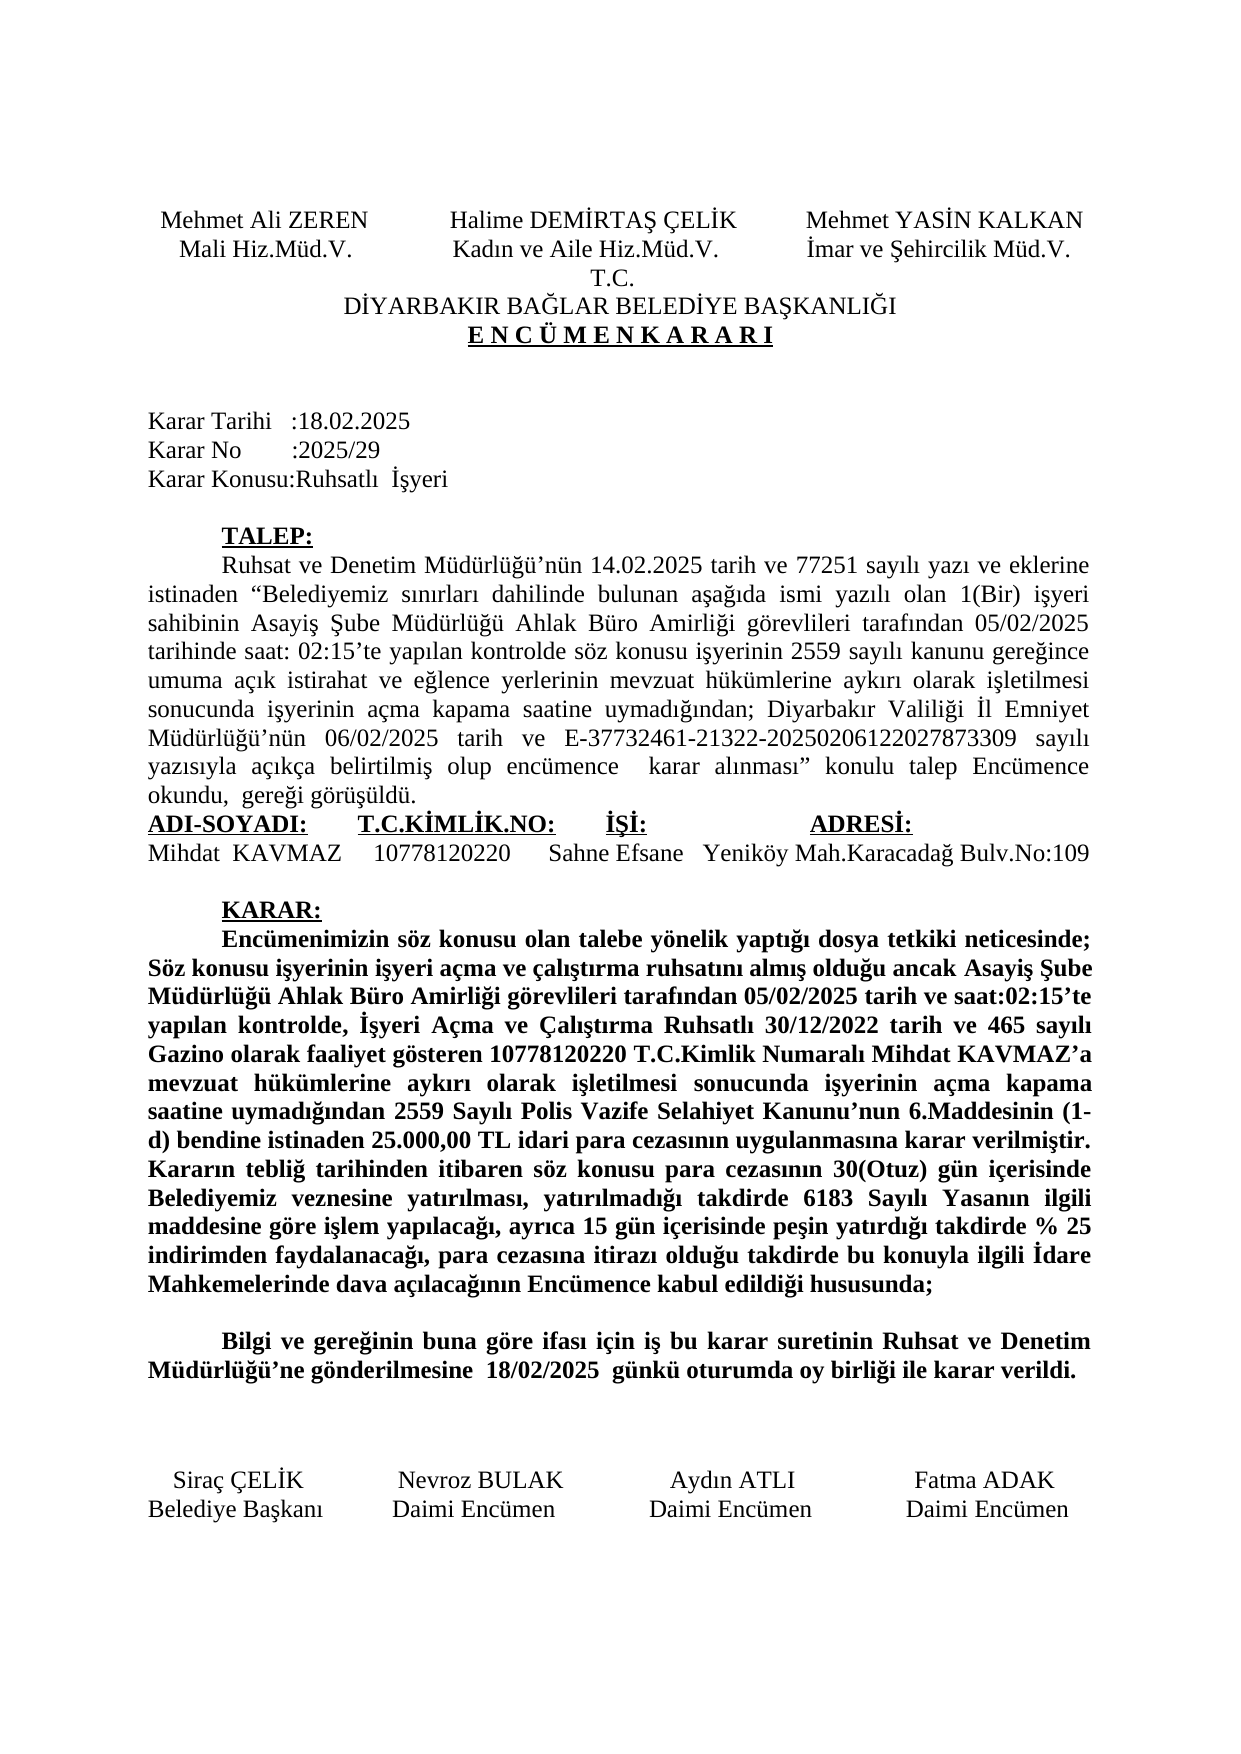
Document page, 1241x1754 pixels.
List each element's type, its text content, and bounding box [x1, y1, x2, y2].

text DİYARBAKIR BAĞLAR BELEDİYE BAŞKANLIĞI [148, 291, 1093, 320]
text Belediye Başkanı Daimi Encümen Daimi Encümen Daimi Encümen [148, 1494, 1093, 1523]
text TALEP: [148, 521, 1090, 550]
text Karar Tarihi :18.02.2025 [148, 406, 1093, 435]
text Siraç ÇELİK Nevroz BULAK Aydın ATLI Fatma ADAK [148, 1465, 1093, 1494]
text Karar No :2025/29 [148, 435, 1093, 464]
text E N C Ü M E N K A R A R I [148, 320, 1093, 349]
text Bilgi ve gereğinin buna göre ifası için iş bu karar suretinin Ruhsat ve Denetim Müdürlüğü’ne gönderilmesine 18/02/2025 günkü oturumda oy birliği ile karar verildi. [148, 1326, 1093, 1384]
text ADI-SOYADI: T.C.KİMLİK.NO: İŞİ: ADRESİ: [148, 809, 1090, 838]
text Ruhsat ve Denetim Müdürlüğü’nün 14.02.2025 tarih ve 77251 sayılı yazı ve eklerine istinaden “Belediyemiz sınırları dahilinde bulunan aşağıda ismi yazılı olan 1(Bir) işyeri sahibinin Asayiş Şube Müdürlüğü Ahlak Büro Amirliği görevlileri tarafından 05/02/2025 tarihinde saat: 02:15’te yapılan kontrolde söz konusu işyerinin 2559 sayılı kanunu gereğince umuma açık istirahat ve eğlence yerlerinin mevzuat hükümlerine aykırı olarak işletilmesi sonucunda işyerinin açma kapama saatine uymadığından; Diyarbakır Valiliği İl Emniyet Müdürlüğü’nün 06/02/2025 tarih ve E-37732461-21322-20250206122027873309 sayılı yazısıyla açıkça belirtilmiş olup encümence karar alınması” konulu talep Encümence okundu, gereği görüşüldü. [148, 550, 1090, 809]
text Mali Hiz.Müd.V. Kadın ve Aile Hiz.Müd.V. İmar ve Şehircilik Müd.V. [148, 234, 1093, 263]
text Mehmet Ali ZEREN Halime DEMİRTAŞ ÇELİK Mehmet YASİN KALKAN [148, 205, 1093, 234]
text Karar Konusu:Ruhsatlı İşyeri [148, 464, 1093, 493]
text T.C. [516, 263, 1123, 291]
text KARAR: [148, 895, 1093, 924]
text Mihdat KAVMAZ 10778120220 Sahne Efsane Yeniköy Mah.Karacadağ Bulv.No:109 [148, 838, 1093, 866]
text Encümenimizin söz konusu olan talebe yönelik yaptığı dosya tetkiki neticesinde; Söz konusu işyerinin işyeri açma ve çalıştırma ruhsatını almış olduğu ancak Asayiş Şube Müdürlüğü Ahlak Büro Amirliği görevlileri tarafından 05/02/2025 tarih ve saat:02:15’te yapılan kontrolde, İşyeri Açma ve Çalıştırma Ruhsatlı 30/12/2022 tarih ve 465 sayılı Gazino olarak faaliyet gösteren 10778120220 T.C.Kimlik Numaralı Mihdat KAVMAZ’a mevzuat hükümlerine aykırı olarak işletilmesi sonucunda işyerinin açma kapama saatine uymadığından 2559 Sayılı Polis Vazife Selahiyet Kanunu’nun 6.Maddesinin (1-d) bendine istinaden 25.000,00 TL idari para cezasının uygulanmasına karar verilmiştir. Kararın tebliğ tarihinden itibaren söz konusu para cezasının 30(Otuz) gün içerisinde Belediyemiz veznesine yatırılması, yatırılmadığı takdirde 6183 Sayılı Yasanın ilgili maddesine göre işlem yapılacağı, ayrıca 15 gün içerisinde peşin yatırdığı takdirde % 25 indirimden faydalanacağı, para cezasına itirazı olduğu takdirde bu konuyla ilgili İdare Mahkemelerinde dava açılacağının Encümence kabul edildiği hususunda; [148, 924, 1093, 1298]
